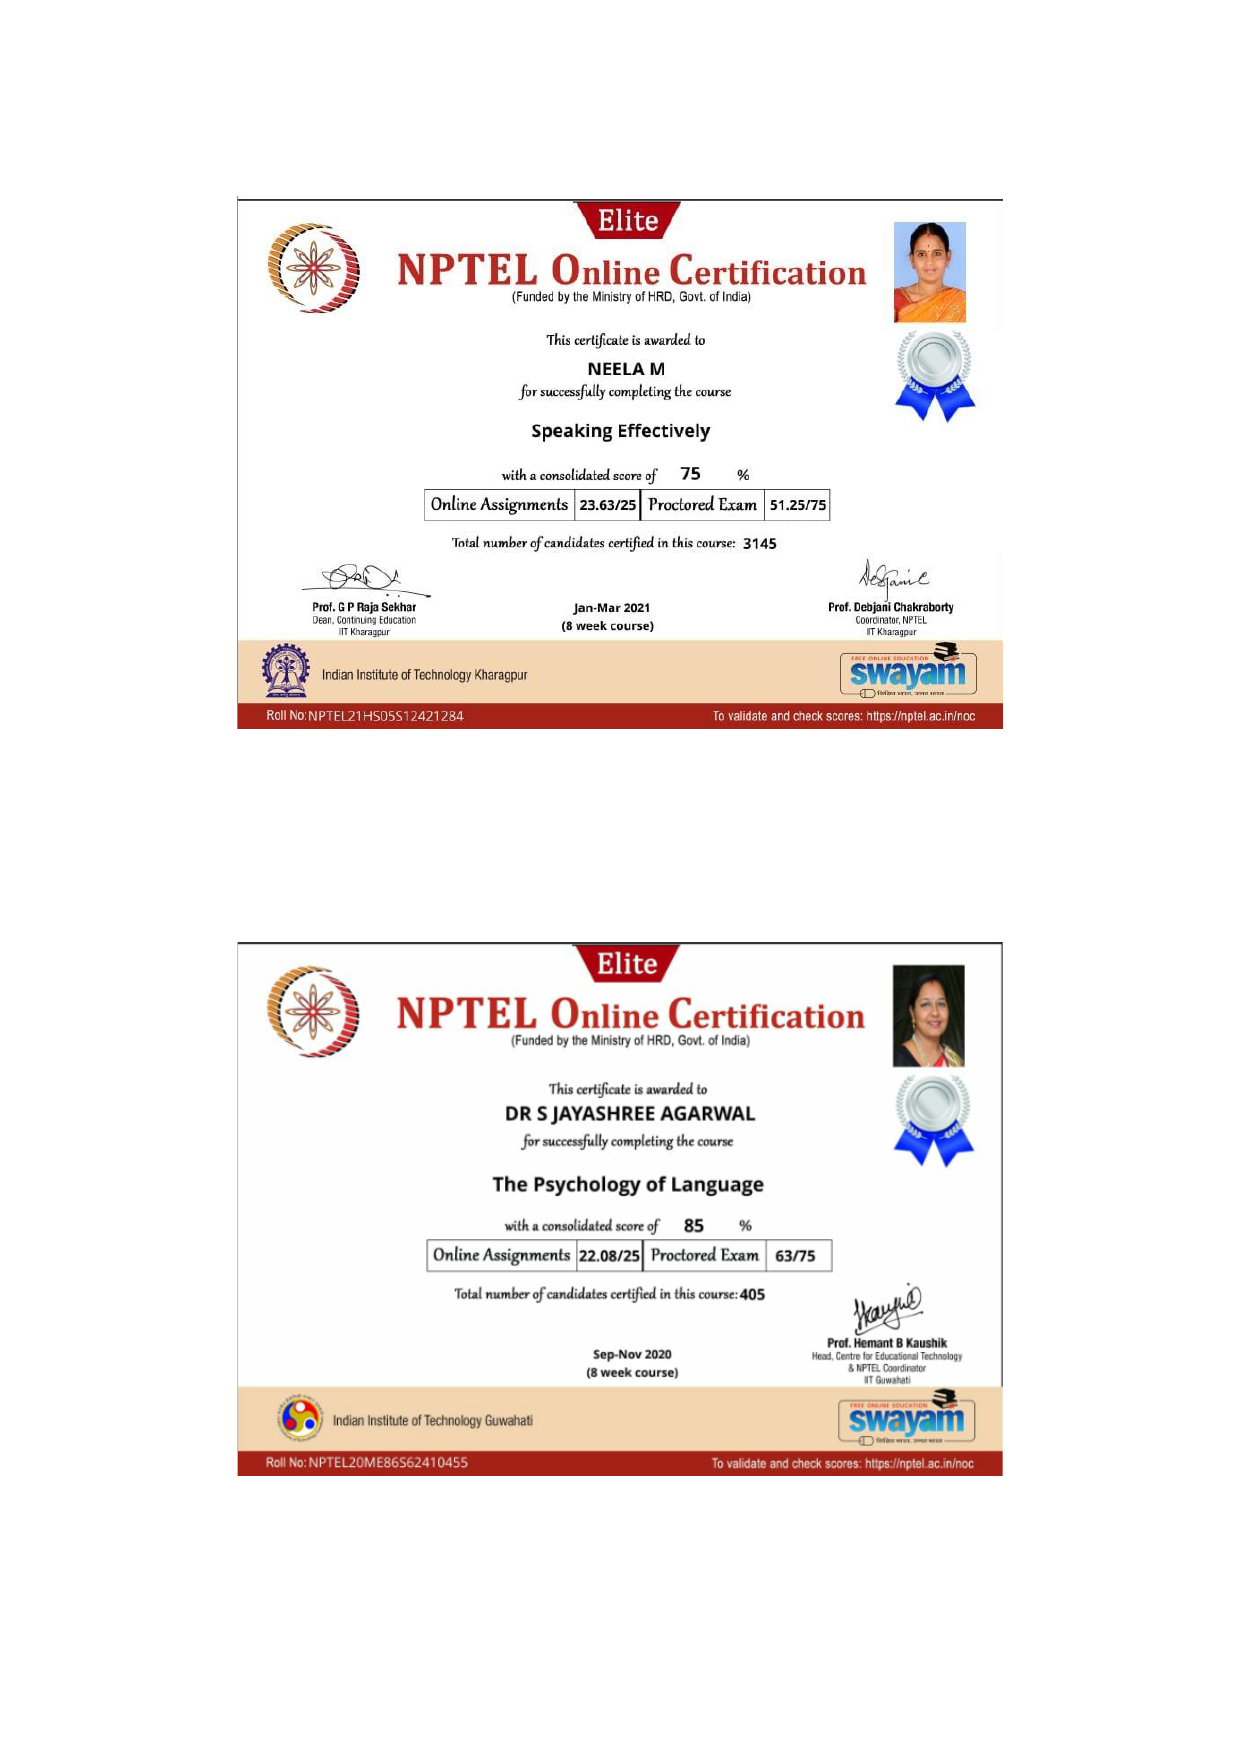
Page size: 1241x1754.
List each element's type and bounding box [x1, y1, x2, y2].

picture [237, 196, 1003, 729]
picture [237, 942, 1003, 1476]
